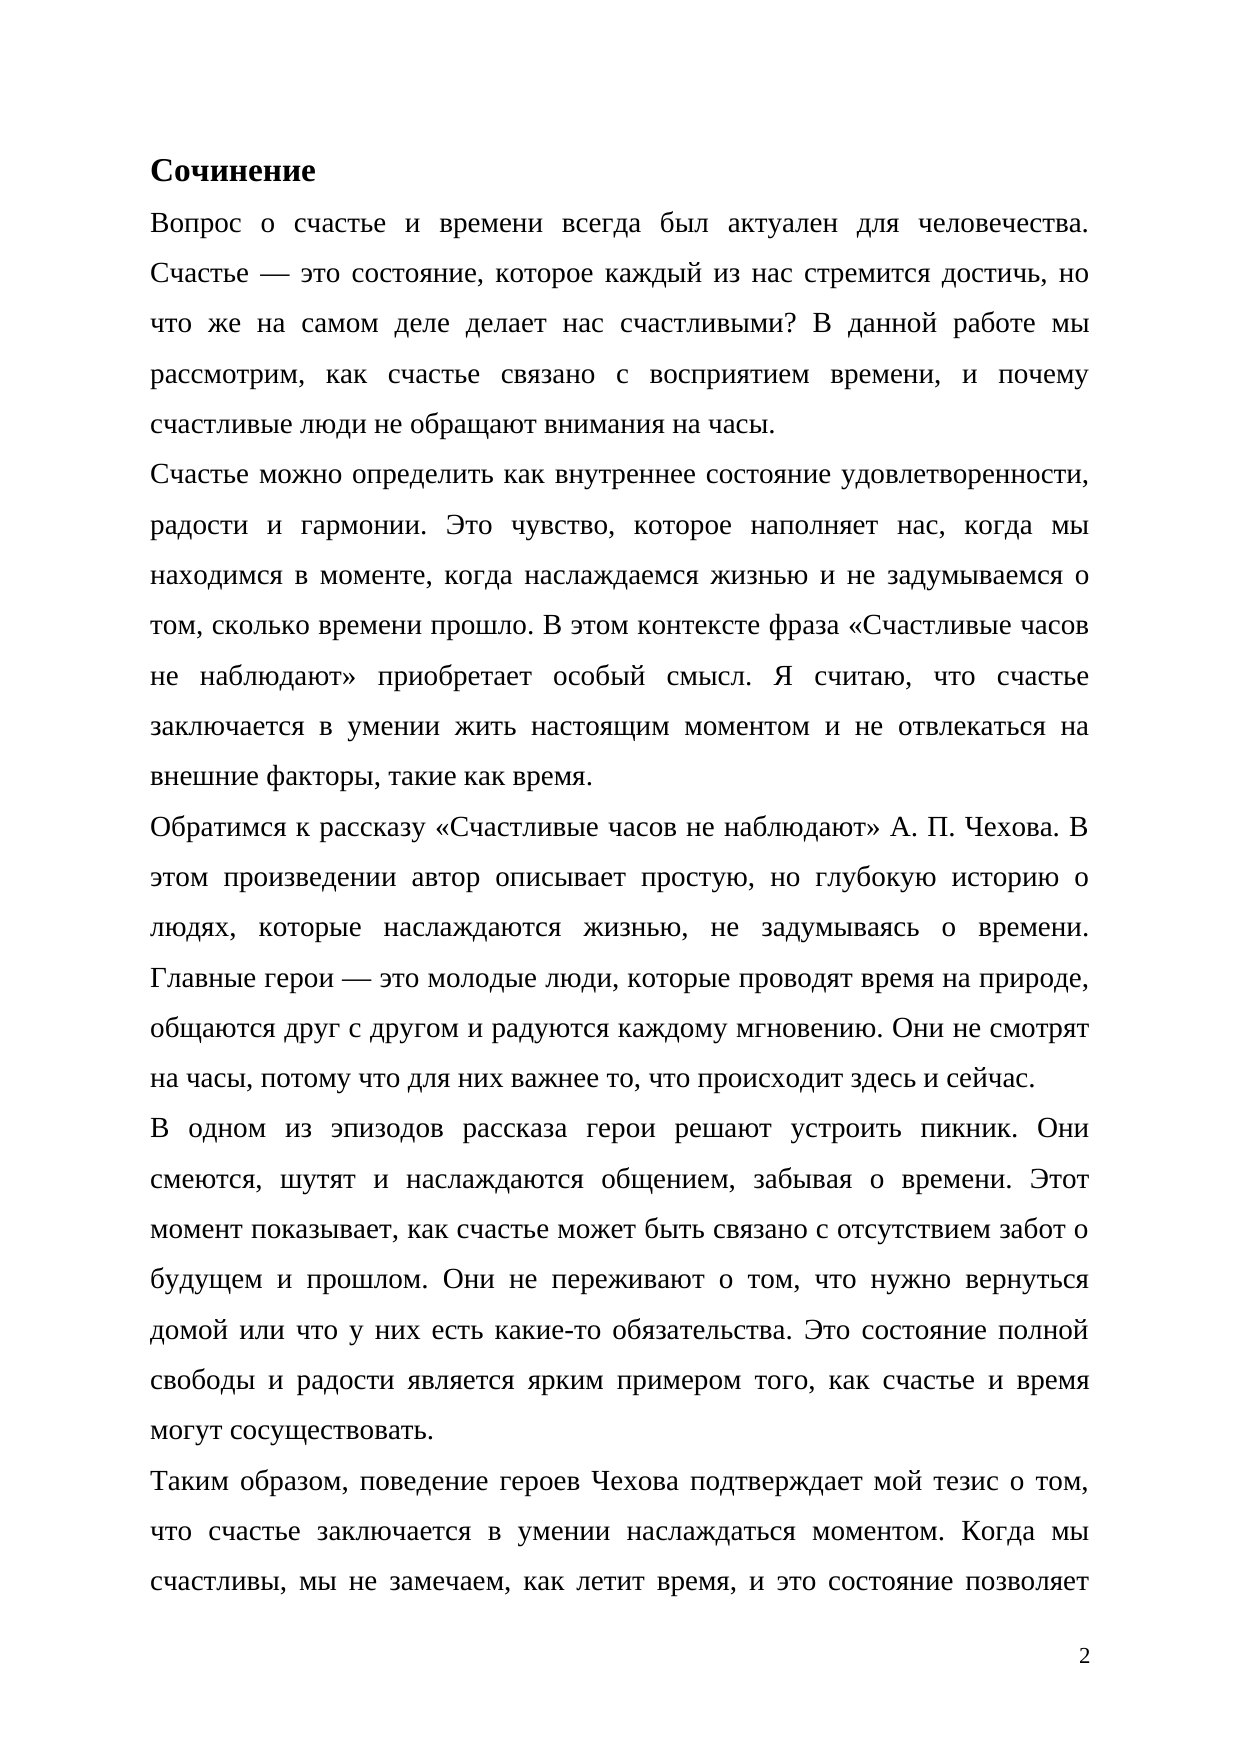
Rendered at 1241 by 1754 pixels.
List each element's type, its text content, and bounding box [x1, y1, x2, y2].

text Вопрос о счастье и времени всегда был актуален для человечества. Счастье — это состояние, которое каждый из нас стремится достичь, но что же на самом деле делает нас счастливыми? В данной работе мы рассмотрим, как счастье связано с восприятием времени, и почему счастливые люди не обращают внимания на часы. [150, 205, 1090, 440]
subtitle Сочинение [150, 150, 1090, 188]
text В одном из эпизодов рассказа герои решают устроить пикник. Они смеются, шутят и наслаждаются общением, забывая о времени. Этот момент показывает, как счастье может быть связано с отсутствием забот о будущем и прошлом. Они не переживают о том, что нужно вернуться домой или что у них есть какие-то обязательства. Это состояние полной свободы и радости является ярким примером того, как счастье и время могут сосуществовать. [150, 1111, 1090, 1446]
text Обратимся к рассказу «Счастливые часов не наблюдают» А. П. Чехова. В этом произведении автор описывает простую, но глубокую историю о людях, которые наслаждаются жизнью, не задумываясь о времени. Главные герои — это молодые люди, которые проводят время на природе, общаются друг с другом и радуются каждому мгновению. Они не смотрят на часы, потому что для них важнее то, что происходит здесь и сейчас. [150, 809, 1090, 1094]
text Счастье можно определить как внутреннее состояние удовлетворенности, радости и гармонии. Это чувство, которое наполняет нас, когда мы находимся в моменте, когда наслаждаемся жизнью и не задумываемся о том, сколько времени прошло. В этом контексте фраза «Счастливые часов не наблюдают» приобретает особый смысл. Я считаю, что счастье заключается в умении жить настоящим моментом и не отвлекаться на внешние факторы, такие как время. [150, 457, 1090, 792]
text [150, 1463, 1090, 1597]
